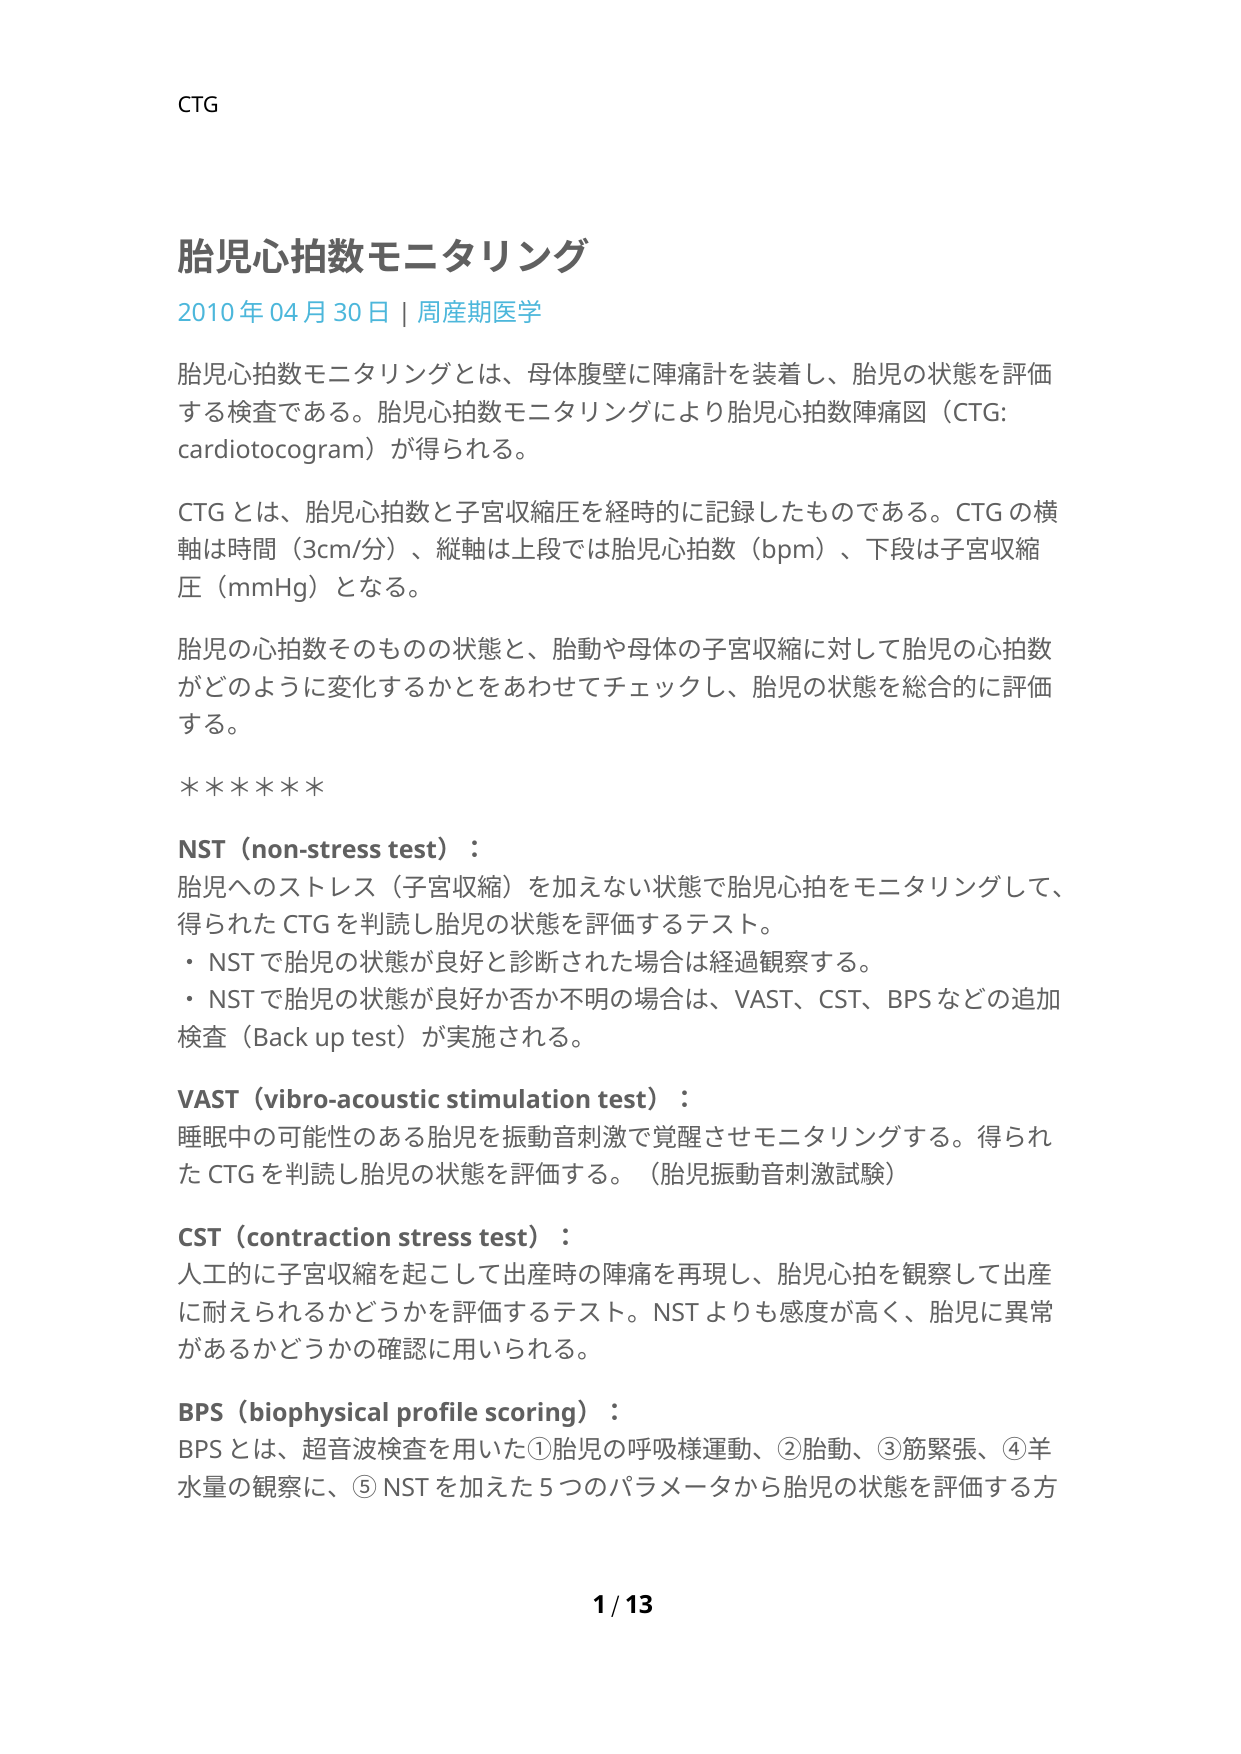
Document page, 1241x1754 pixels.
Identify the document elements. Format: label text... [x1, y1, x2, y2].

text ＊＊＊＊＊＊ [177, 767, 1063, 804]
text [177, 1392, 1063, 1504]
text CTGとは、胎児心拍数と子宮収縮圧を経時的に記録したものである。CTGの横軸は時間（3cm/分）、縦軸は上段では胎児心拍数（bpm）、下段は子宮収縮圧（mmHg）となる。 [177, 492, 1063, 604]
text 胎児の心拍数そのものの状態と、胎動や母体の子宮収縮に対して胎児の心拍数がどのように変化するかとをあわせてチェックし、胎児の状態を総合的に評価する。 [177, 629, 1063, 742]
text 胎児心拍数モニタリングとは、母体腹壁に陣痛計を装着し、胎児の状態を評価する検査である。胎児心拍数モニタリングにより胎児心拍数陣痛図（CTG: cardiotocogram）が得られる。 [177, 354, 1063, 467]
text 2010年04月30日 | 周産期医学 [177, 292, 1063, 329]
text 胎児心拍数モニタリング [177, 217, 1063, 292]
text NST（non-stress test）： 胎児へのストレス（子宮収縮）を加えない状態で胎児心拍をモニタリングして、得られたCTGを判読し胎児の状態を評価するテスト。 ・ NSTで胎児の状態が良好と診断された場合は経過観察する。 ・ NSTで胎児の状態が良好か否か不明の場合は、VAST、CST、BPSなどの追加検査（Back up test）が実施される。 [177, 829, 1063, 1054]
text VAST（vibro-acoustic stimulation test）： 睡眠中の可能性のある胎児を振動音刺激で覚醒させモニタリングする。得られたCTGを判読し胎児の状態を評価する。（胎児振動音刺激試験） [177, 1079, 1063, 1192]
text CST（contraction stress test）： 人工的に子宮収縮を起こして出産時の陣痛を再現し、胎児心拍を観察して出産に耐えられるかどうかを評価するテスト。NSTよりも感度が高く、胎児に異常があるかどうかの確認に用いられる。 [177, 1217, 1063, 1367]
